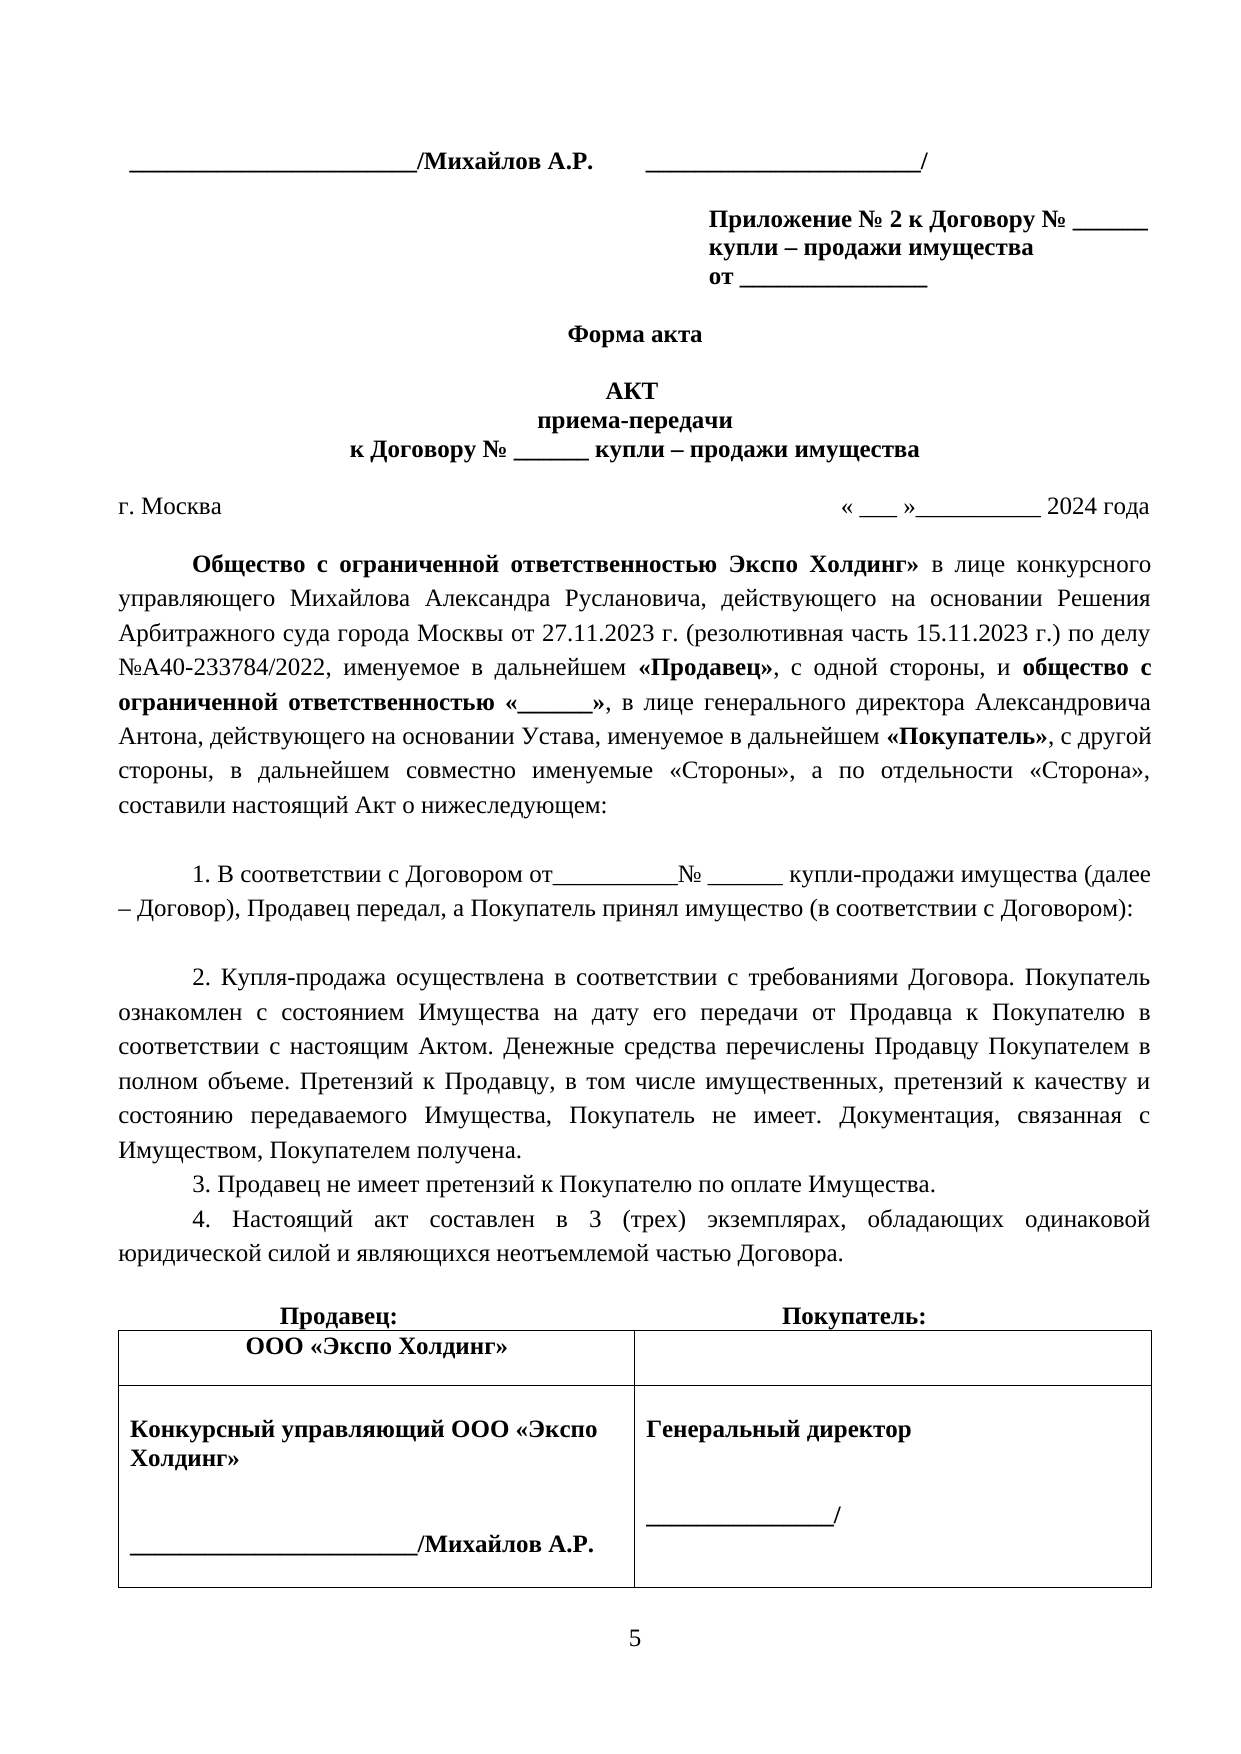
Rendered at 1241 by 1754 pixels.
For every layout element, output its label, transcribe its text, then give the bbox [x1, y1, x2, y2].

text г. Москва « ___ »__________ 2024 года [118, 491, 1152, 520]
text купли – продажи имущества [709, 232, 1152, 261]
text 4. Настоящий акт составлен в 3 (трех) экземплярах, обладающих одинаковой юридической силой и являющихся неотъемлемой частью Договора. [118, 1204, 1152, 1267]
text 2. Купля-продажа осуществлена в соответствии с требованиями Договора. Покупатель ознакомлен с состоянием Имущества на дату его передачи от Продавца к Покупателю в соответствии с настоящим Актом. Денежные средства перечислены Продавцу Покупателем в полном объеме. Претензий к Продавцу, в том числе имущественных, претензий к качеству и состоянию передаваемого Имущества, Покупатель не имеет. Документация, связанная с Имуществом, Покупателем получена. [118, 962, 1152, 1163]
text Форма акта [118, 319, 1152, 347]
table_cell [634, 89, 1151, 204]
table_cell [118, 89, 634, 204]
text 3. Продавец не имеет претензий к Покупателю по оплате Имущества. [118, 1169, 1152, 1198]
text Продавец: Покупатель: [267, 1301, 1152, 1330]
table_cell Конкурсный управляющий ООО «Экспо Холдинг» _______________________/Михайлов А.Р. [119, 1386, 634, 1587]
text АКТ приема-передачи [118, 376, 1152, 434]
text к Договору № ______ купли – продажи имущества [118, 434, 1152, 462]
table_cell Генеральный директор _______________/ [635, 1386, 1151, 1587]
table_header [635, 1331, 1151, 1384]
text 1. В соответствии с Договором от__________№ ______ купли-продажи имущества (далее – Договор), Продавец передал, а Покупатель принял имущество (в соответствии с Договором): [118, 859, 1152, 922]
text Приложение № 2 к Договору № ______ [709, 204, 1152, 232]
text Общество с ограниченной ответственностью Экспо Холдинг» в лице конкурсного управляющего Михайлова Александра Руслановича, действующего на основании Решения Арбитражного суда города Москвы от 27.11.2023 г. (резолютивная часть 15.11.2023 г.) по делу №А40-233784/2022, именуемое в дальнейшем «Продавец», с одной стороны, и общество с ограниченной ответственностью «______», в лице генерального директора Александровича Антона, действующего на основании Устава, именуемое в дальнейшем «Покупатель», с другой стороны, в дальнейшем совместно именуемые «Стороны», а по отдельности «Сторона», составили настоящий Акт о нижеследующем: [118, 549, 1152, 819]
text от _______________ [709, 261, 1152, 290]
table_header ООО «Экспо Холдинг» [119, 1331, 634, 1384]
